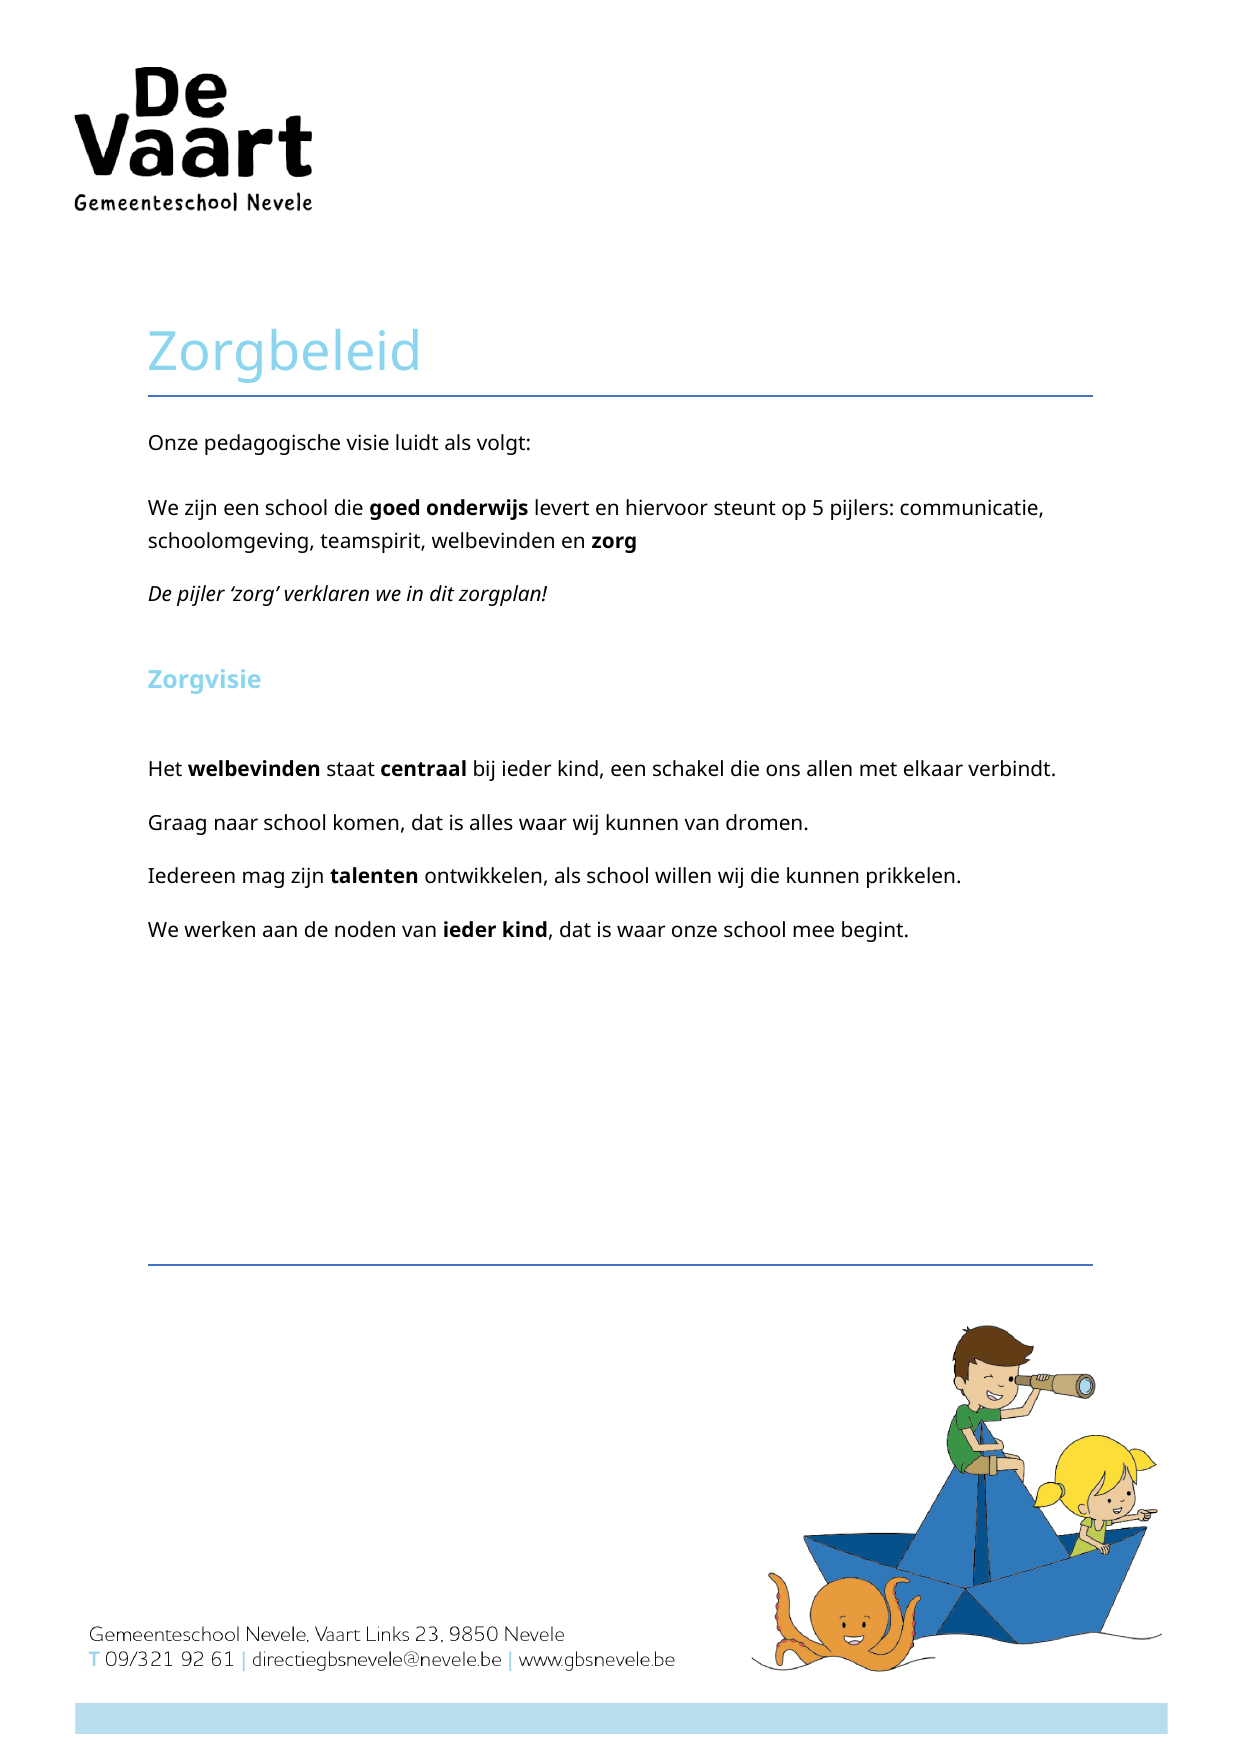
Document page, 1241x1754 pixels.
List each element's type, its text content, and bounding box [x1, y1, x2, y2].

picture [0, 0, 1241, 264]
text Graag naar school komen, dat is alles waar wij kunnen van dromen. [148, 808, 1093, 836]
text Onze pedagogische visie luidt als volgt: We zijn een school die goed onderwijs levert en hiervoor steunt op 5 pijlers: communicatie, schoolomgeving, teamspirit, welbevinden en zorg [148, 428, 1093, 554]
picture [1, 1302, 1241, 1734]
subtitle Zorgvisie [148, 662, 1093, 696]
title Zorgbeleid [148, 313, 1093, 395]
text De pijler ‘zorg’ verklaren we in dit zorgplan! [148, 579, 1093, 608]
text Het welbevinden staat centraal bij ieder kind, een schakel die ons allen met elkaar verbindt. [148, 754, 1093, 783]
text We werken aan de noden van ieder kind, dat is waar onze school mee begint. [148, 915, 1093, 943]
text Iedereen mag zijn talenten ontwikkelen, als school willen wij die kunnen prikkelen. [148, 861, 1093, 890]
